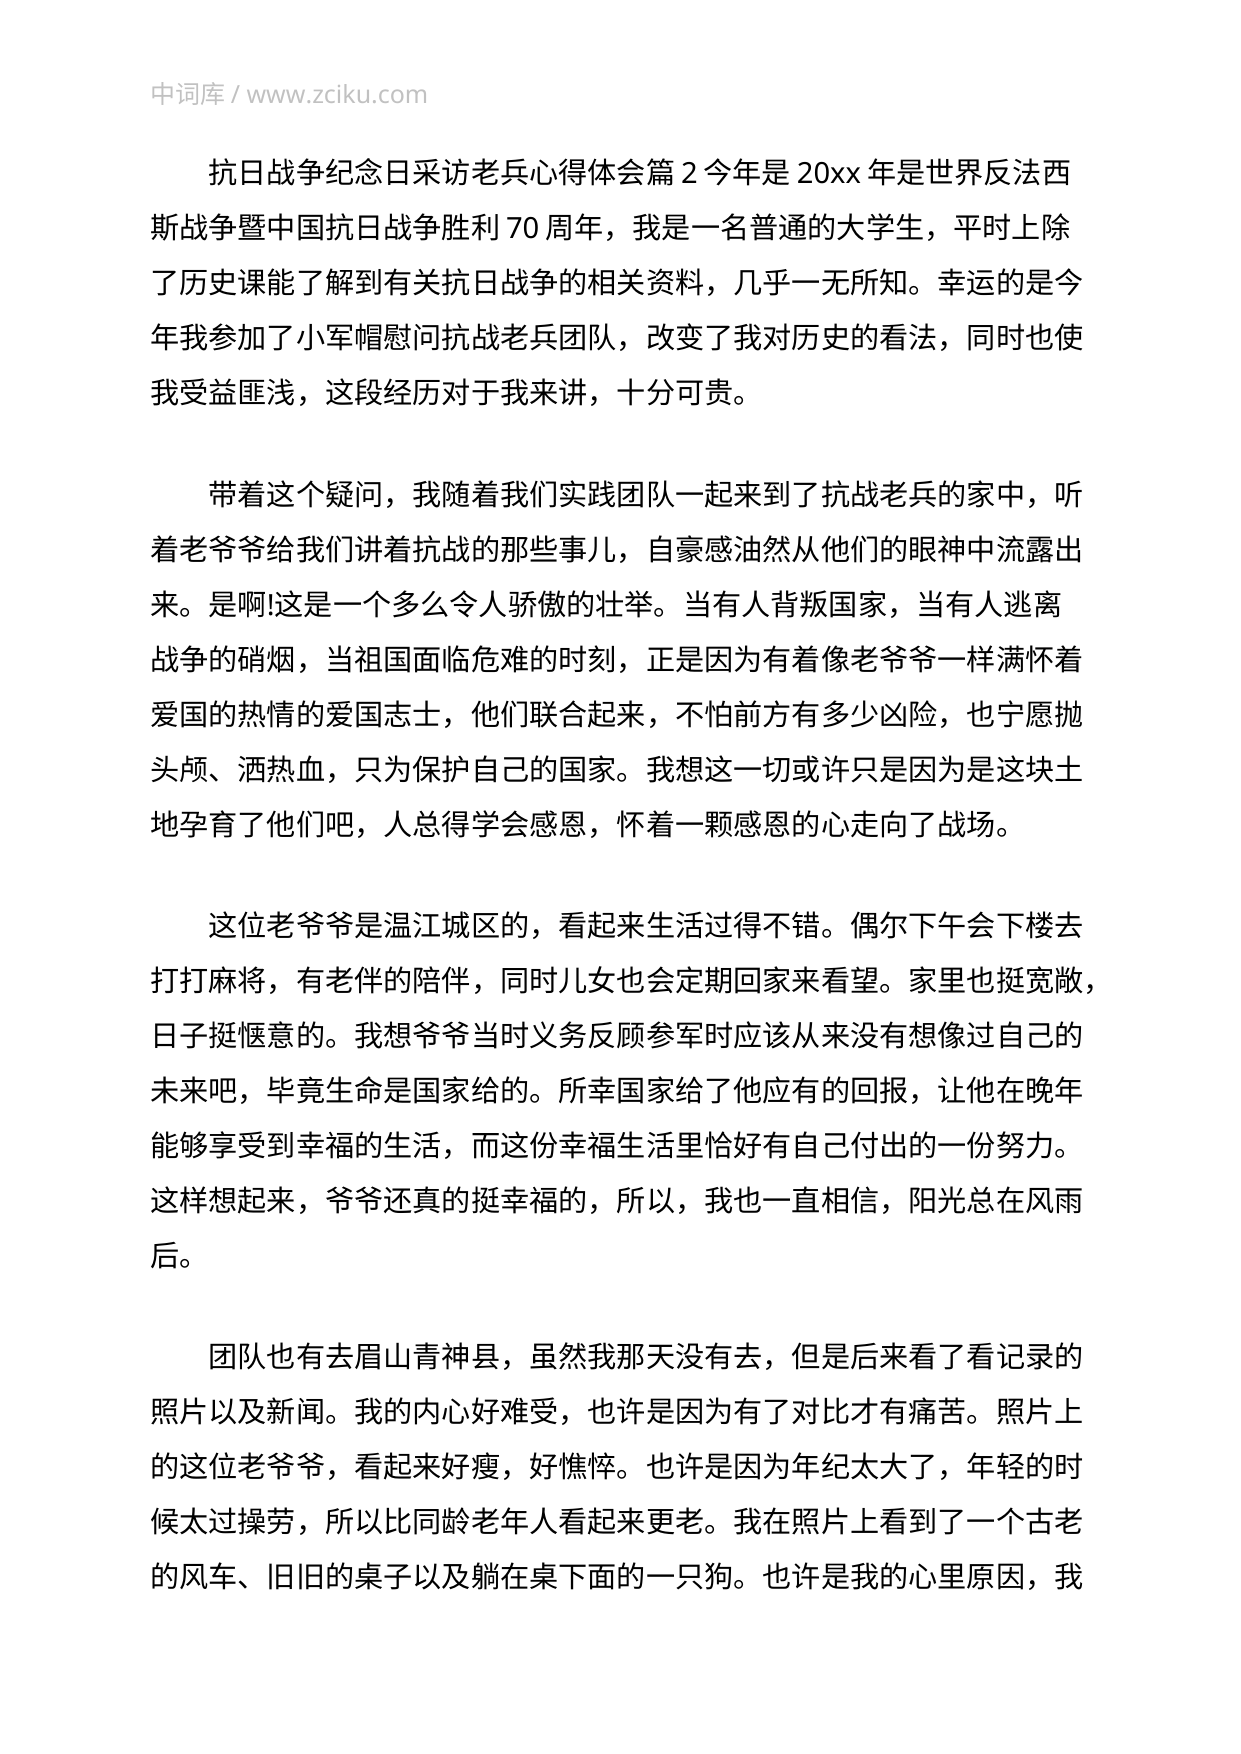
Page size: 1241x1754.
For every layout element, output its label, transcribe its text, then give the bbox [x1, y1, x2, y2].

text 带着这个疑问，我随着我们实践团队一起来到了抗战老兵的家中，听着老爷爷给我们讲着抗战的那些事儿，自豪感油然从他们的眼神中流露出来。是啊!这是一个多么令人骄傲的壮举。当有人背叛国家，当有人逃离战争的硝烟，当祖国面临危难的时刻，正是因为有着像老爷爷一样满怀着爱国的热情的爱国志士，他们联合起来，不怕前方有多少凶险，也宁愿抛头颅、洒热血，只为保护自己的国家。我想这一切或许只是因为是这块土地孕育了他们吧，人总得学会感恩，怀着一颗感恩的心走向了战场。 [150, 472, 1090, 843]
text 抗日战争纪念日采访老兵心得体会篇2今年是20xx年是世界反法西斯战争暨中国抗日战争胜利70周年，我是一名普通的大学生，平时上除了历史课能了解到有关抗日战争的相关资料，几乎一无所知。幸运的是今年我参加了小军帽慰问抗战老兵团队，改变了我对历史的看法，同时也使我受益匪浅，这段经历对于我来讲，十分可贵。 [150, 150, 1090, 412]
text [150, 1334, 1090, 1596]
text 这位老爷爷是温江城区的，看起来生活过得不错。偶尔下午会下楼去打打麻将，有老伴的陪伴，同时儿女也会定期回家来看望。家里也挺宽敞，日子挺惬意的。我想爷爷当时义务反顾参军时应该从来没有想像过自己的未来吧，毕竟生命是国家给的。所幸国家给了他应有的回报，让他在晚年能够享受到幸福的生活，而这份幸福生活里恰好有自己付出的一份努力。这样想起来，爷爷还真的挺幸福的，所以，我也一直相信，阳光总在风雨后。 [150, 903, 1090, 1274]
